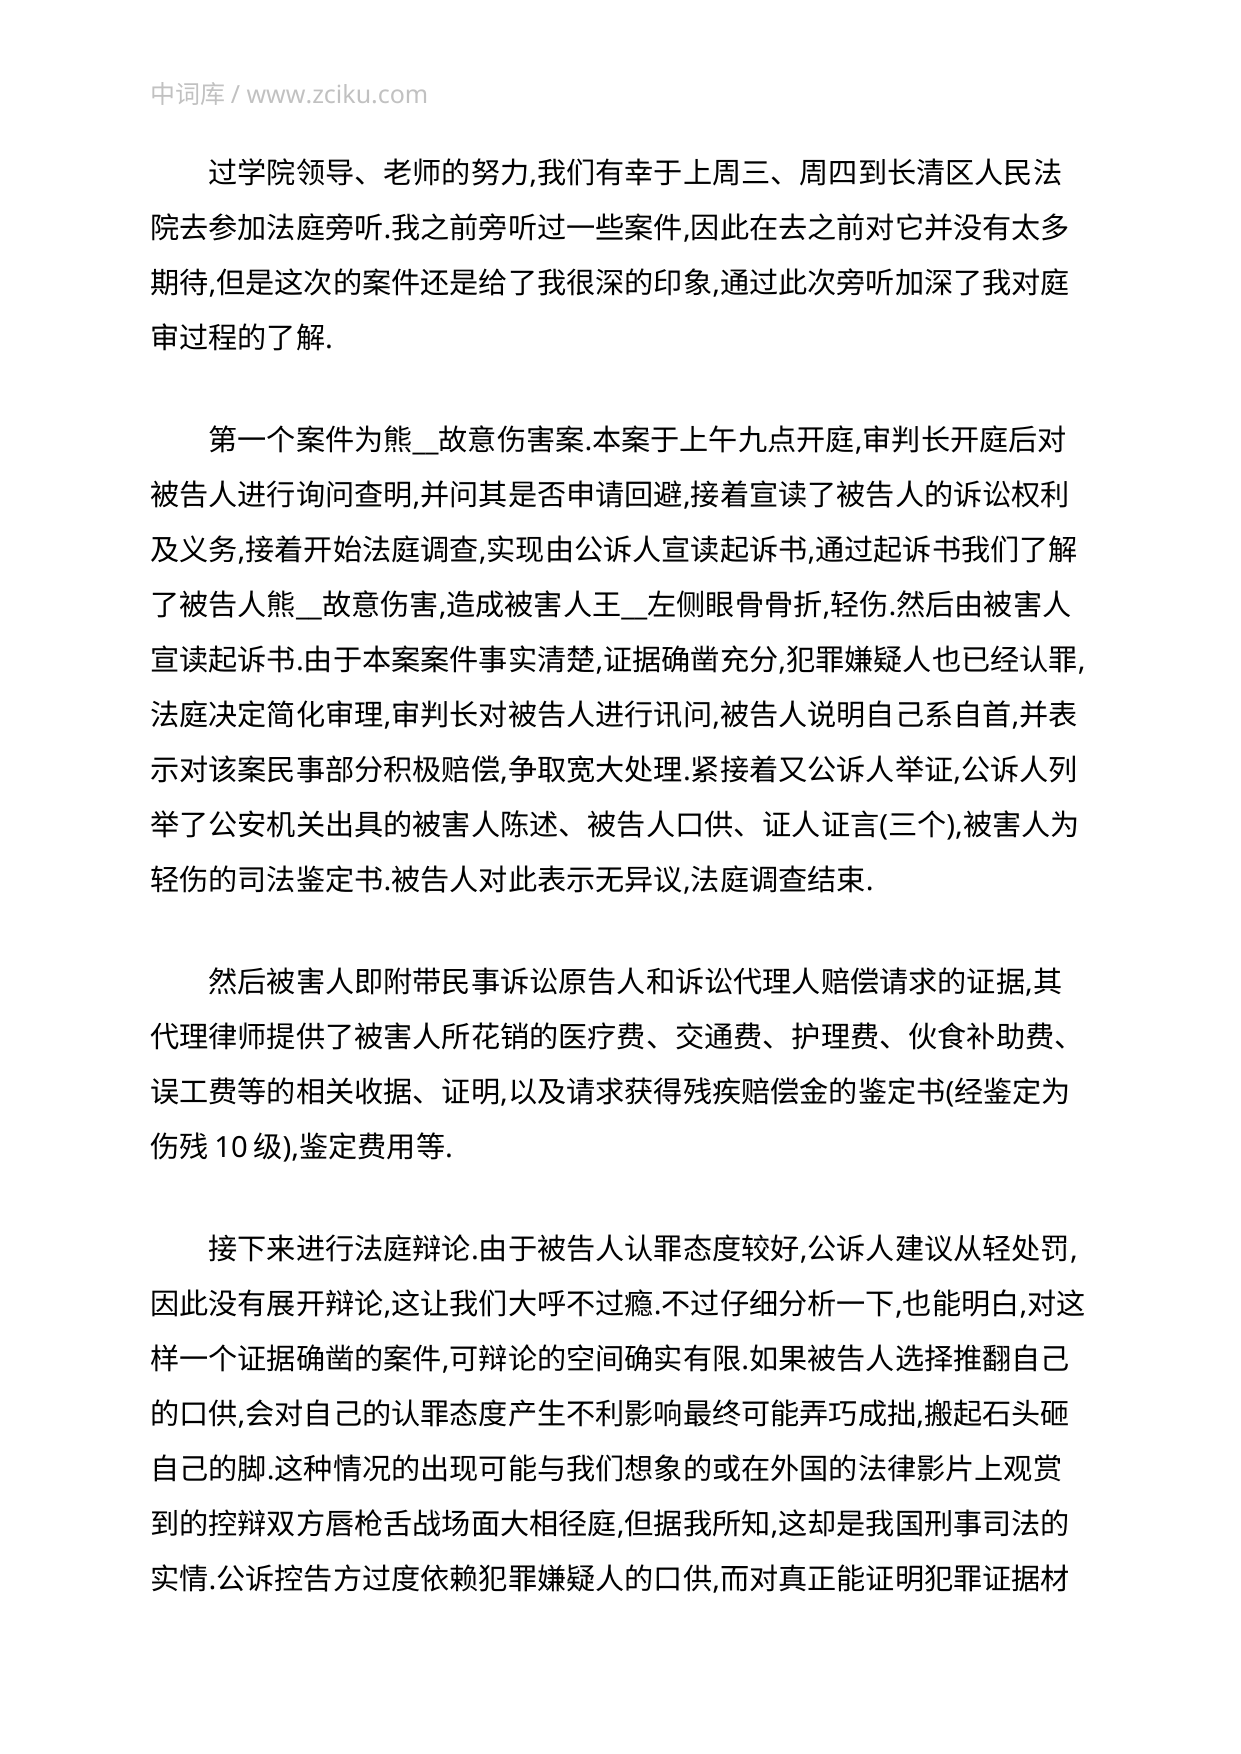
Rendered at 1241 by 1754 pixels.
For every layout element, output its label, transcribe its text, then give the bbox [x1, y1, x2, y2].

text 过学院领导、老师的努力,我们有幸于上周三、周四到长清区人民法院去参加法庭旁听.我之前旁听过一些案件,因此在去之前对它并没有太多期待,但是这次的案件还是给了我很深的印象,通过此次旁听加深了我对庭审过程的了解. [150, 150, 1090, 357]
text 第一个案件为熊__故意伤害案.本案于上午九点开庭,审判长开庭后对被告人进行询问查明,并问其是否申请回避,接着宣读了被告人的诉讼权利及义务,接着开始法庭调查,实现由公诉人宣读起诉书,通过起诉书我们了解了被告人熊__故意伤害,造成被害人王__左侧眼骨骨折,轻伤.然后由被害人宣读起诉书.由于本案案件事实清楚,证据确凿充分,犯罪嫌疑人也已经认罪,法庭决定简化审理,审判长对被告人进行讯问,被告人说明自己系自首,并表示对该案民事部分积极赔偿,争取宽大处理.紧接着又公诉人举证,公诉人列举了公安机关出具的被害人陈述、被告人口供、证人证言(三个),被害人为轻伤的司法鉴定书.被告人对此表示无异议,法庭调查结束. [150, 417, 1090, 899]
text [150, 1226, 1090, 1598]
text 然后被害人即附带民事诉讼原告人和诉讼代理人赔偿请求的证据,其代理律师提供了被害人所花销的医疗费、交通费、护理费、伙食补助费、误工费等的相关收据、证明,以及请求获得残疾赔偿金的鉴定书(经鉴定为伤残10级),鉴定费用等. [150, 959, 1090, 1166]
